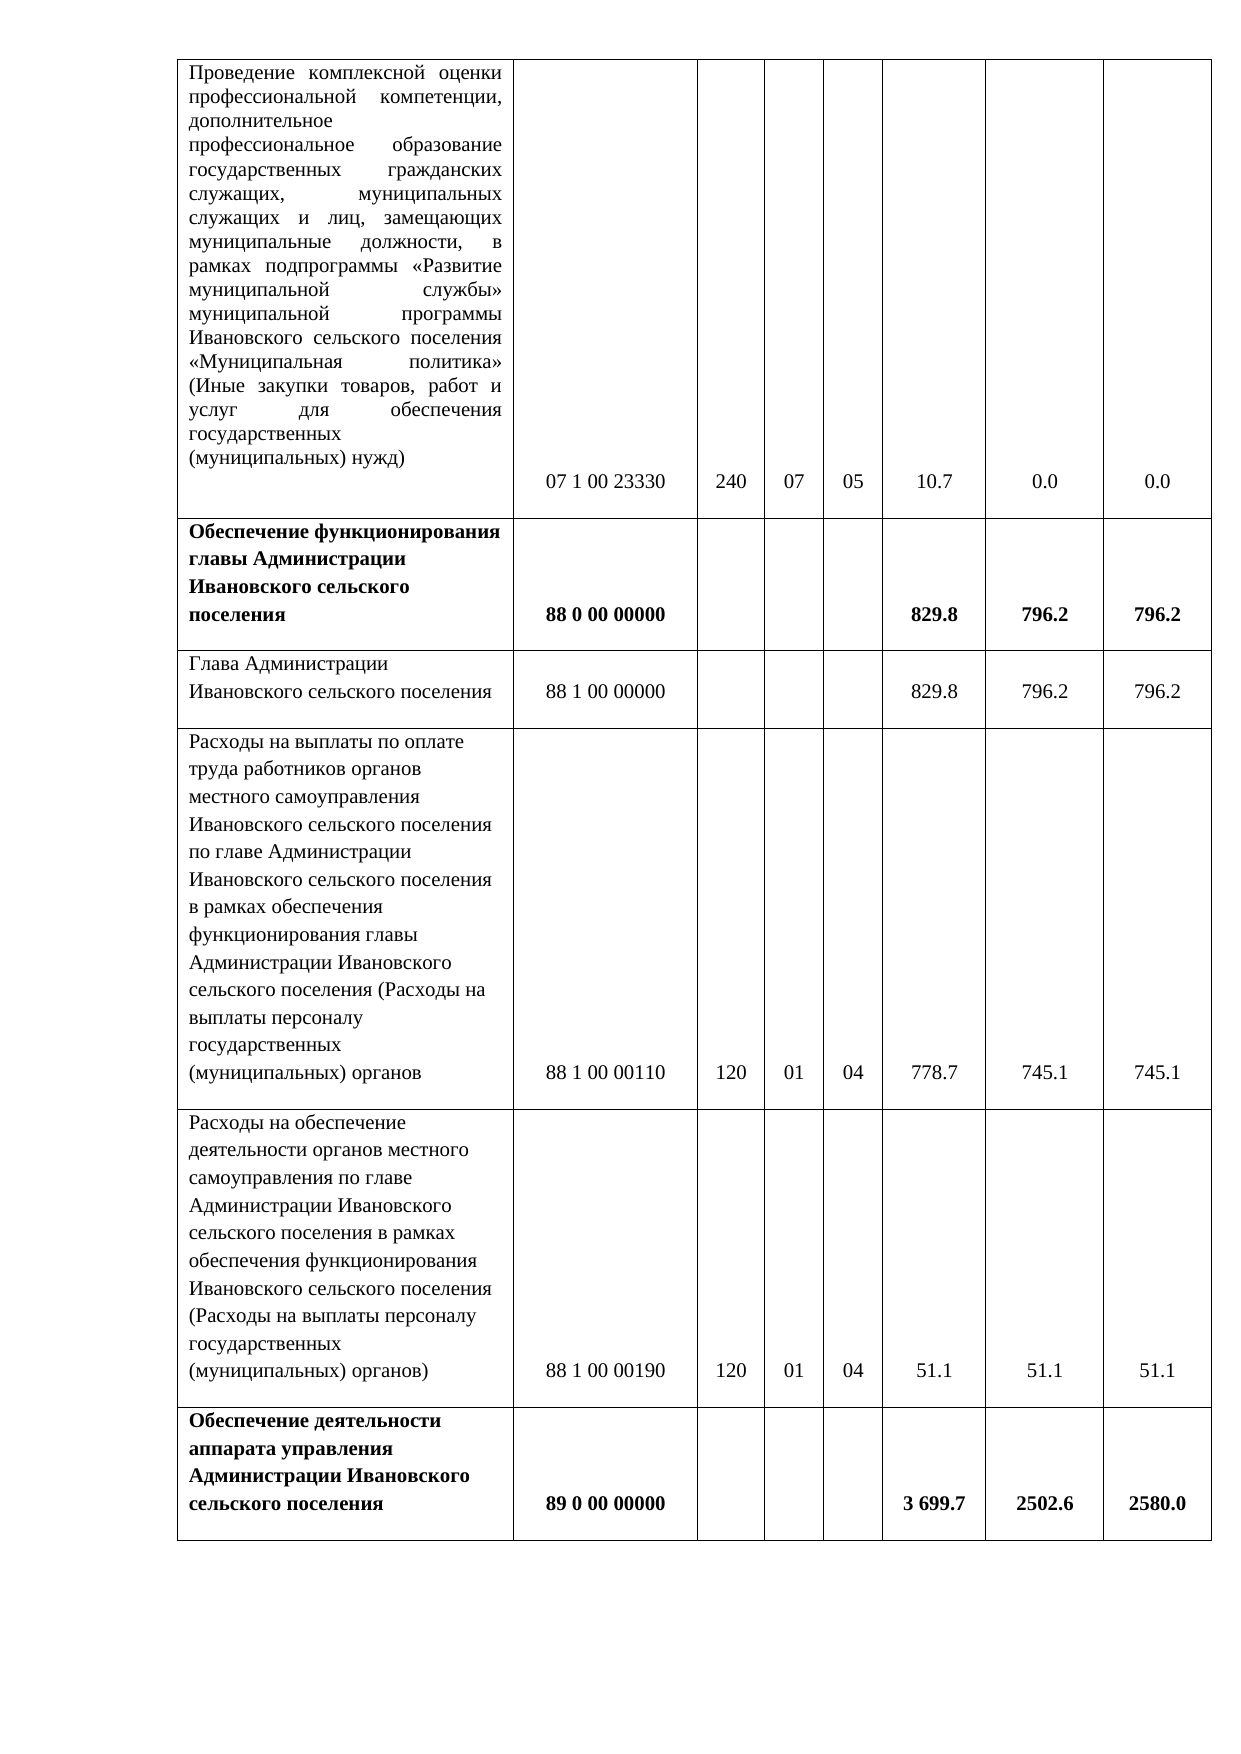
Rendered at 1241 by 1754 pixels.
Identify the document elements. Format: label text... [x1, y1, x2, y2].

table_cell 88 1 00 00110 [514, 729, 697, 1109]
table_cell 01 [765, 1110, 823, 1407]
table_cell 2502.6 [986, 1408, 1103, 1539]
table_cell 04 [824, 729, 882, 1109]
table_cell [824, 1408, 882, 1539]
table_cell Расходы на выплаты по оплате труда работников органов местного самоуправления Ивановского сельского поселения по главе Администрации Ивановского сельского поселения в рамках обеспечения функционирования главы Администрации Ивановского сельского поселения (Расходы на выплаты персоналу государственных (муниципальных) органов [178, 729, 513, 1109]
table_cell 88 1 00 00190 [514, 1110, 697, 1407]
table_cell 120 [698, 1110, 764, 1407]
table_cell 796.2 [986, 519, 1103, 650]
table_cell 88 0 00 00000 [514, 519, 697, 650]
table_cell 745.1 [1104, 729, 1211, 1109]
table_cell 829.8 [883, 651, 985, 728]
table_cell 796.2 [986, 651, 1103, 728]
table_cell 04 [824, 1110, 882, 1407]
table_cell 778.7 [883, 729, 985, 1109]
table_cell 120 [698, 729, 764, 1109]
table_cell 89 0 00 00000 [514, 1408, 697, 1539]
table_cell 240 [698, 60, 764, 518]
table_cell [698, 651, 764, 728]
table_cell 2580.0 [1104, 1408, 1211, 1539]
table_cell [698, 519, 764, 650]
table_cell [698, 1408, 764, 1539]
table_cell 0.0 [1104, 60, 1211, 518]
table_cell [765, 1408, 823, 1539]
table_cell 829.8 [883, 519, 985, 650]
table_cell Обеспечение функционирования главы Администрации Ивановского сельского поселения [178, 519, 513, 650]
table_cell 51.1 [986, 1110, 1103, 1407]
table_cell 796.2 [1104, 519, 1211, 650]
table_cell 07 [765, 60, 823, 518]
table_cell Расходы на обеспечение деятельности органов местного самоуправления по главе Администрации Ивановского сельского поселения в рамках обеспечения функционирования Ивановского сельского поселения (Расходы на выплаты персоналу государственных (муниципальных) органов) [178, 1110, 513, 1407]
table_cell 796.2 [1104, 651, 1211, 728]
table_cell Проведение комплексной оценки профессиональной компетенции, дополнительное профессиональное образование государственных гражданских служащих, муниципальных служащих и лиц, замещающих муниципальные должности, в рамках подпрограммы «Развитие муниципальной службы» муниципальной программы Ивановского сельского поселения «Муниципальная политика» (Иные закупки товаров, работ и услуг для обеспечения государственных (муниципальных) нужд) [178, 60, 513, 518]
table_cell 01 [765, 729, 823, 1109]
table_cell 3 699.7 [883, 1408, 985, 1539]
table_cell Глава Администрации Ивановского сельского поселения [178, 651, 513, 728]
table_cell Обеспечение деятельности аппарата управления Администрации Ивановского сельского поселения [178, 1408, 513, 1539]
table_cell [765, 651, 823, 728]
table_cell [824, 651, 882, 728]
table_cell [824, 519, 882, 650]
table_cell 88 1 00 00000 [514, 651, 697, 728]
table_cell 745.1 [986, 729, 1103, 1109]
table_cell 51.1 [883, 1110, 985, 1407]
table_cell 51.1 [1104, 1110, 1211, 1407]
table_cell 0.0 [986, 60, 1103, 518]
table_cell 10.7 [883, 60, 985, 518]
table_cell 05 [824, 60, 882, 518]
table_cell 07 1 00 23330 [514, 60, 697, 518]
table_cell [765, 519, 823, 650]
